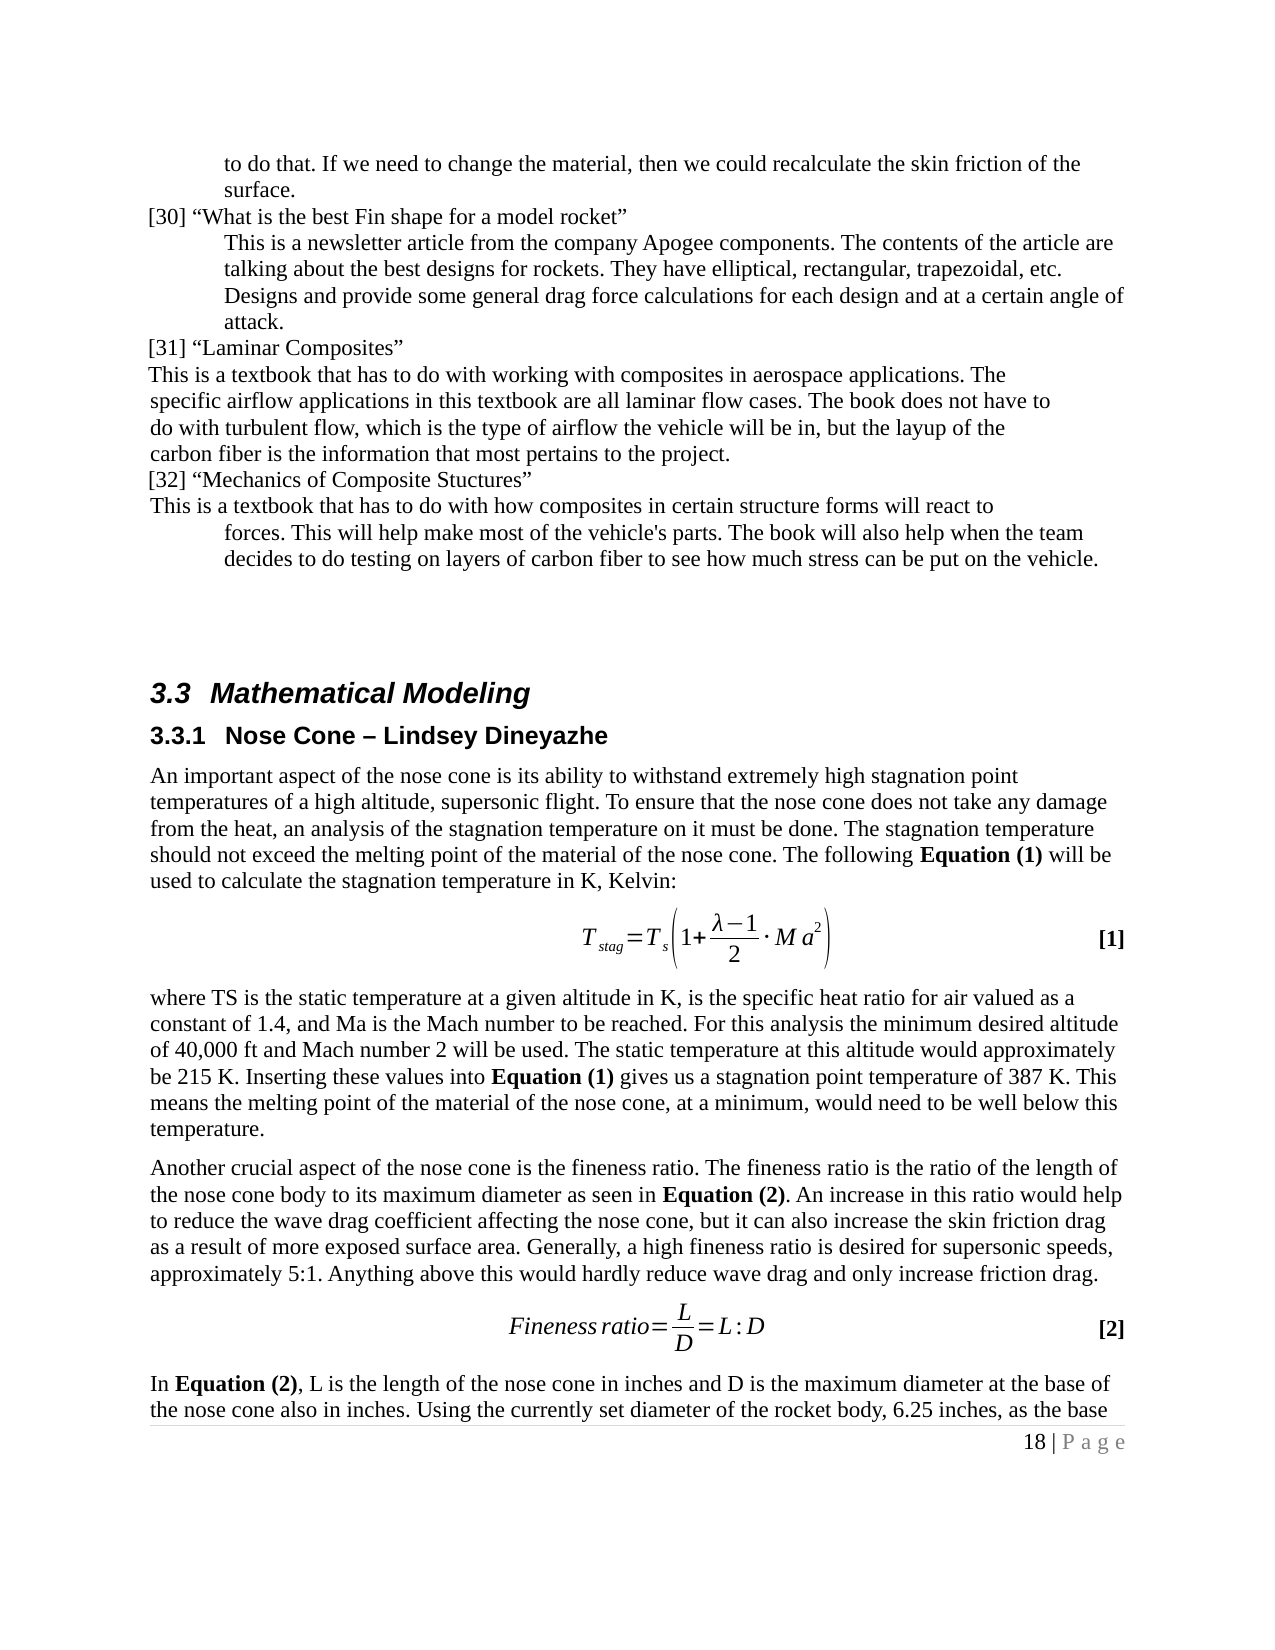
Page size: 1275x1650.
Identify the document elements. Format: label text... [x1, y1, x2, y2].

text [30] “What is the best Fin shape for a model rocket” [148, 203, 1127, 229]
text where TS is the static temperature at a given altitude in K, is the specific heat ratio for air valued as a constant of 1.4, and Ma is the Mach number to be reached. For this analysis the minimum desired altitude of 40,000 ft and Mach number 2 will be used. The static temperature at this altitude would approximately be 215 K. Inserting these values into Equation (1) gives us a stagnation point temperature of 387 K. This means the melting point of the material of the nose cone, at a minimum, would need to be well below this temperature. [150, 984, 1125, 1142]
text [31] “Laminar Composites” [148, 334, 1127, 361]
text This is a newsletter article from the company Apogee components. The contents of the article are talking about the best designs for rockets. They have elliptical, rectangular, trapezoidal, etc. Designs and provide some general drag force calculations for each design and at a certain angle of attack. [150, 229, 1127, 334]
text [32] “Mechanics of Composite Stuctures” [148, 466, 1127, 493]
text [1] [150, 906, 1125, 971]
text An important aspect of the nose cone is its ability to withstand extremely high stagnation point temperatures of a high altitude, supersonic flight. To ensure that the nose cone does not take any damage from the heat, an analysis of the stagnation temperature on it must be done. The stagnation temperature should not exceed the melting point of the material of the nose cone. The following Equation (1) will be used to calculate the stagnation temperature in K, Kelvin: [150, 762, 1125, 894]
text Another crucial aspect of the nose cone is the fineness ratio. The fineness ratio is the ratio of the length of the nose cone body to its maximum diameter as seen in Equation (2). An increase in this ratio would help to reduce the wave drag coefficient affecting the nose cone, but it can also increase the skin friction drag as a result of more exposed surface area. Generally, a high fineness ratio is desired for supersonic speeds, approximately 5:1. Anything above this would hardly reduce wave drag and only increase friction drag. [150, 1154, 1125, 1286]
subtitle Nose Cone – Lindsey Dineyazhe [150, 721, 1125, 750]
text This is a textbook that has to do with how composites in certain structure forms will react to forces. This will help make most of the vehicle's parts. The book will also help when the team decides to do testing on layers of carbon fiber to see how much stress can be put on the vehicle. [150, 493, 1127, 572]
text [224, 150, 1127, 203]
text [2] [150, 1299, 1125, 1358]
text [150, 1370, 1125, 1423]
subtitle Mathematical Modeling [150, 676, 1125, 709]
text This is a textbook that has to do with working with composites in aerospace applications. The specific airflow applications in this textbook are all laminar flow cases. The book does not have to do with turbulent flow, which is the type of airflow the vehicle will be in, but the layup of the carbon fiber is the information that most pertains to the project. [148, 361, 1127, 466]
